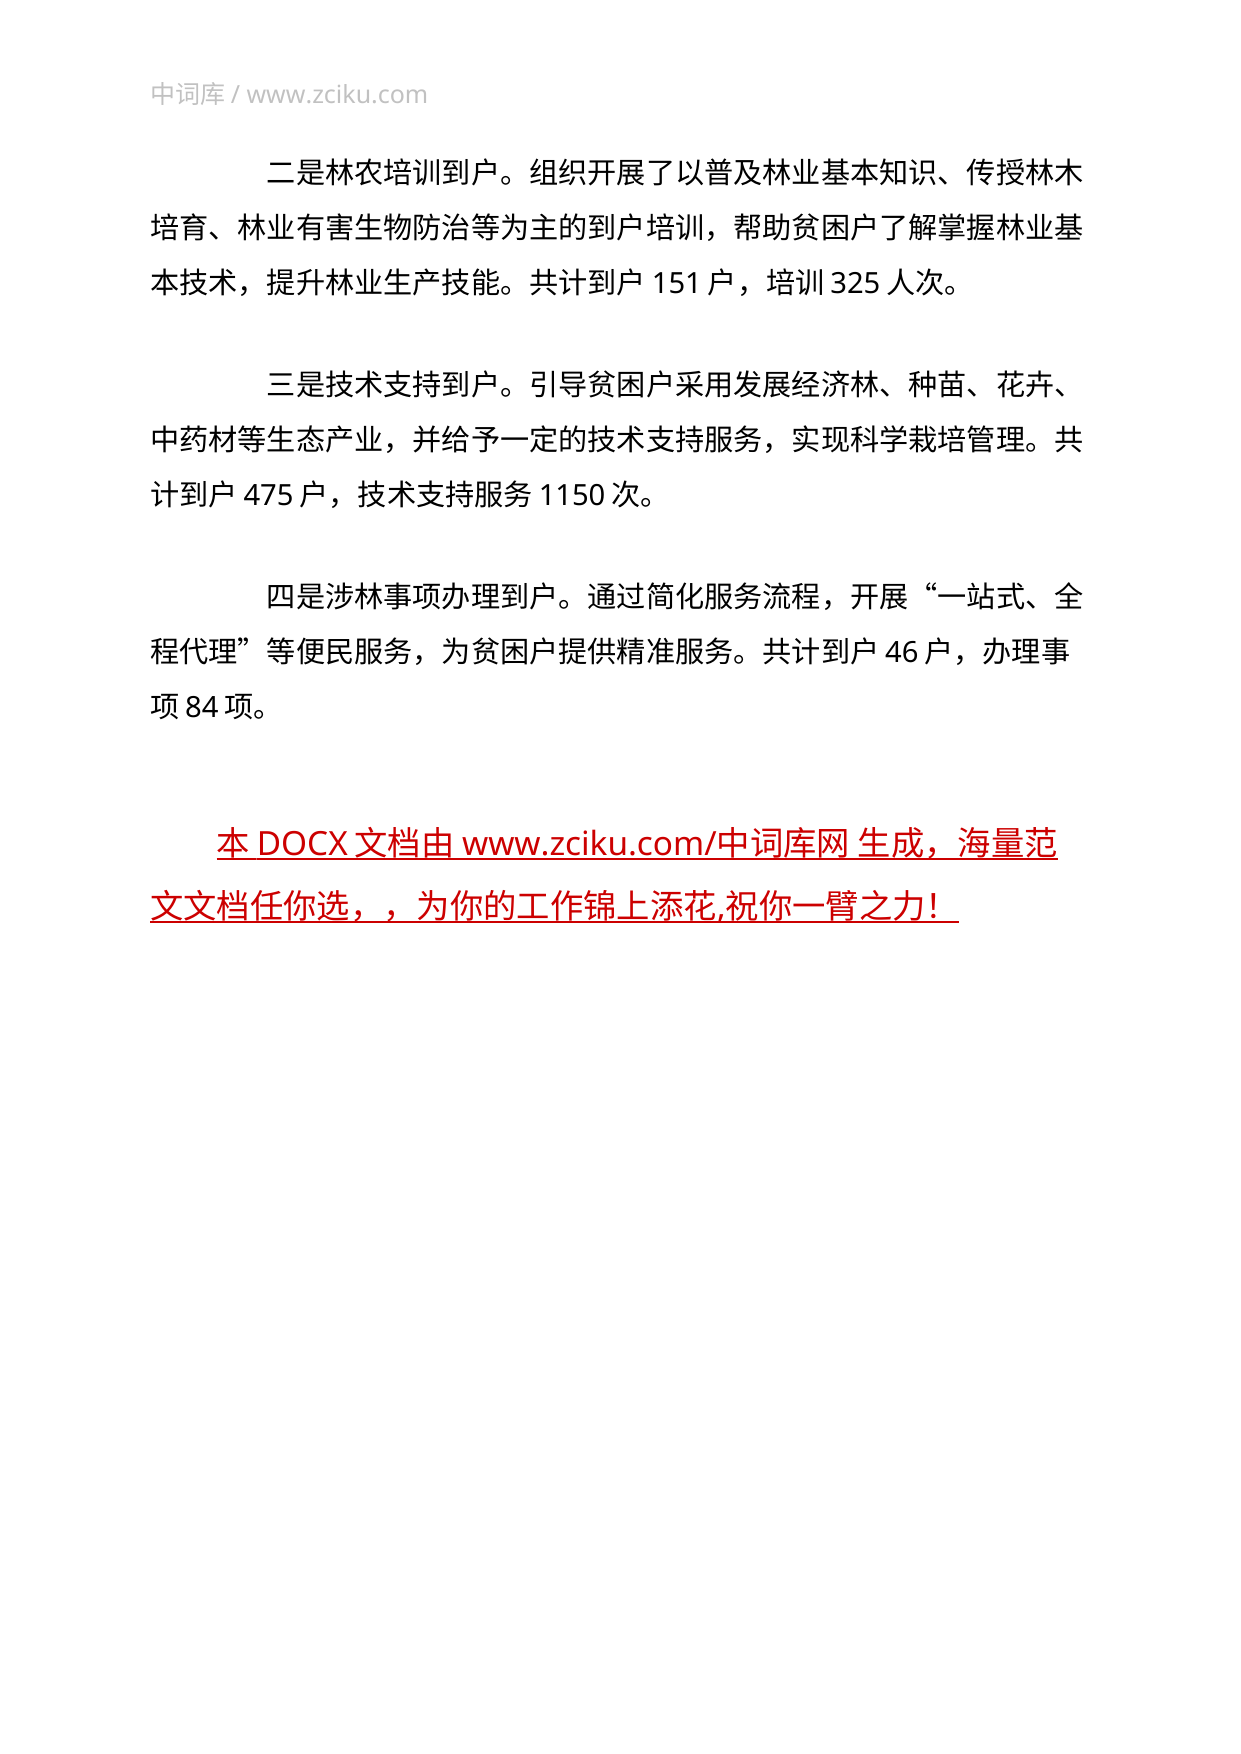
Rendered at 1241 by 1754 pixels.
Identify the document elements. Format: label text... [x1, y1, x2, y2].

text 本DOCX文档由 www.zciku.com/中词库网 生成，海量范文文档任你选，，为你的工作锦上添花,祝你一臂之力！ [150, 817, 1090, 928]
text 二是林农培训到户。组织开展了以普及林业基本知识、传授林木培育、林业有害生物防治等为主的到户培训，帮助贫困户了解掌握林业基本技术，提升林业生产技能。共计到户151户，培训325人次。 [150, 150, 1090, 302]
text 三是技术支持到户。引导贫困户采用发展经济林、种苗、花卉、中药材等生态产业，并给予一定的技术支持服务，实现科学栽培管理。共计到户475户，技术支持服务1150次。 [150, 362, 1090, 514]
text 四是涉林事项办理到户。通过简化服务流程，开展“一站式、全程代理”等便民服务，为贫困户提供精准服务。共计到户46户，办理事项84项。 [150, 573, 1090, 726]
